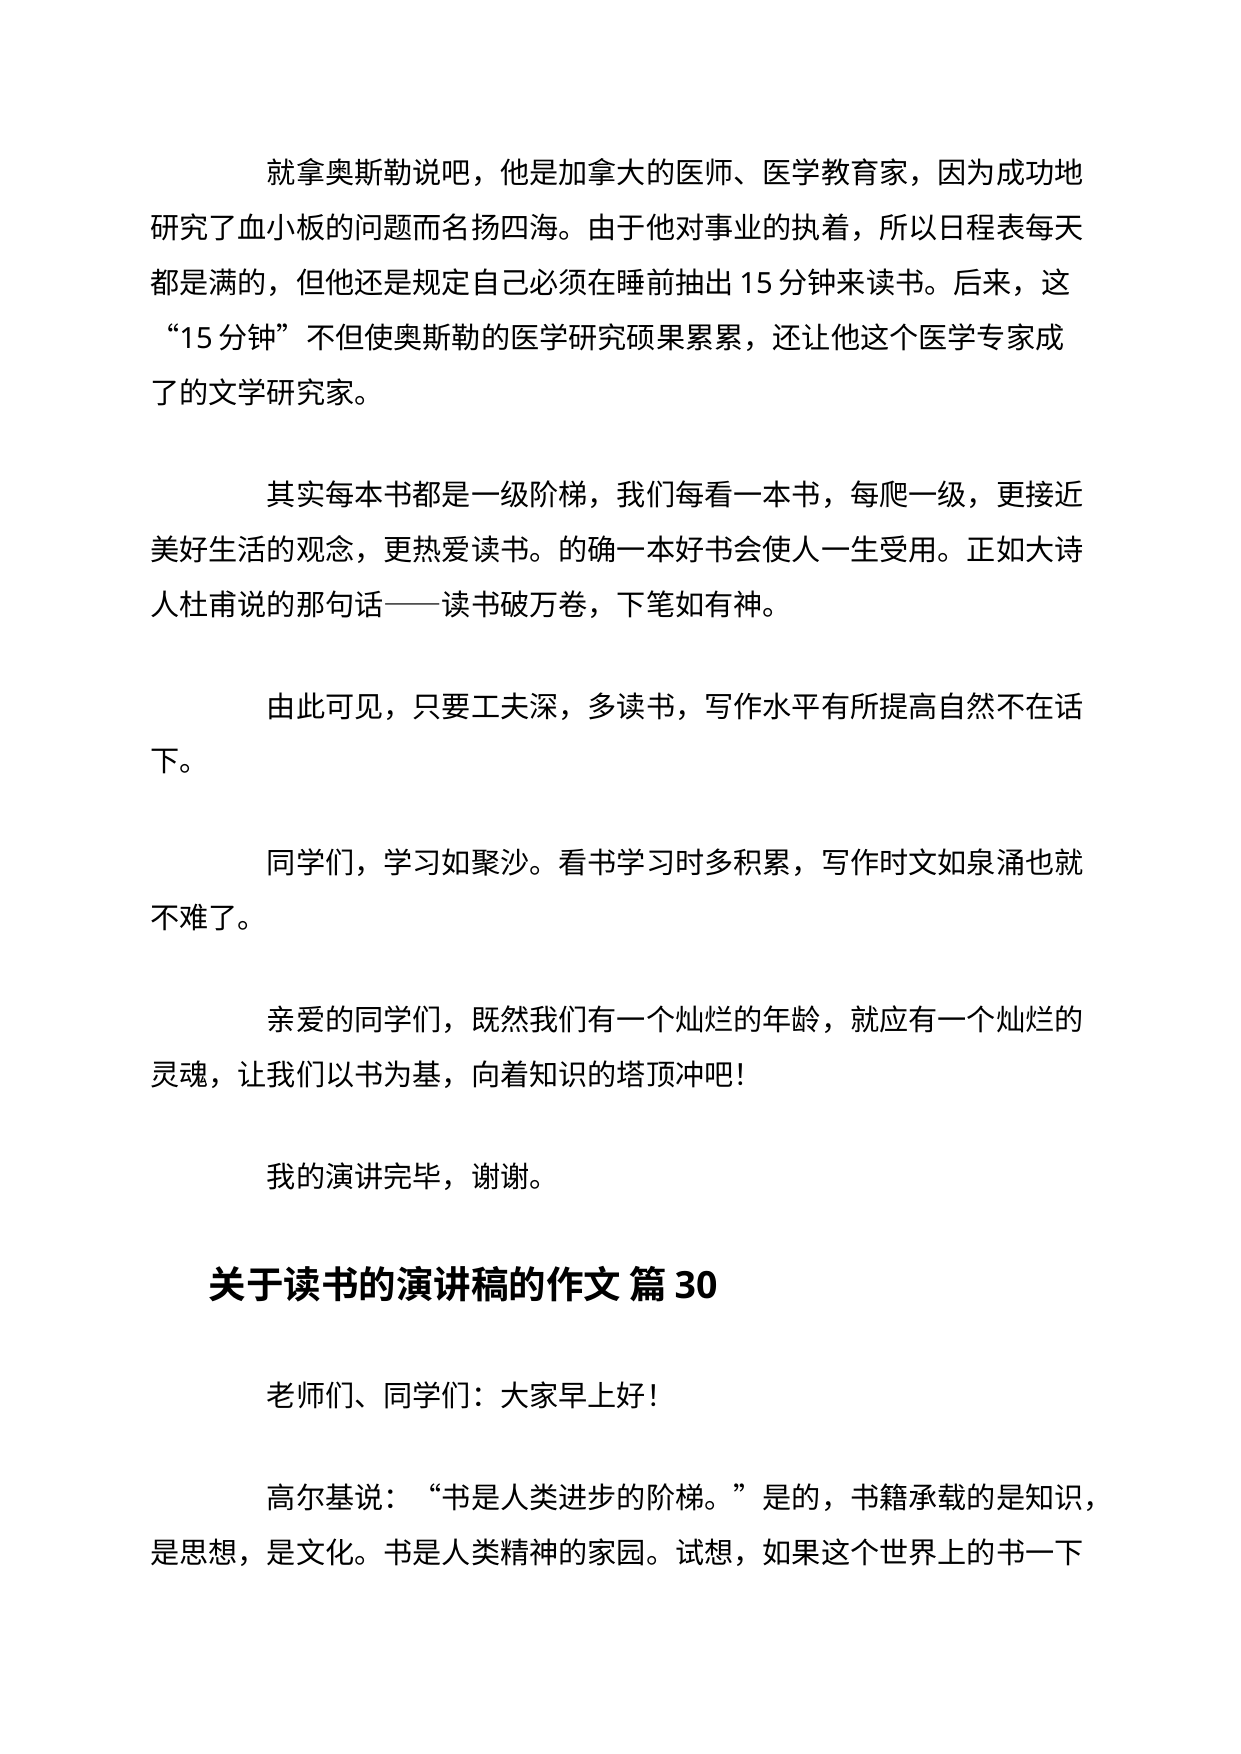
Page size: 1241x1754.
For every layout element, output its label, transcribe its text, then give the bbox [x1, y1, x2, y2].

text 关于读书的演讲稿的作文 篇30 [150, 1255, 1090, 1309]
text 同学们，学习如聚沙。看书学习时多积累，写作时文如泉涌也就不难了。 [150, 840, 1090, 937]
text 我的演讲完毕，谢谢。 [150, 1153, 1090, 1195]
text 由此可见，只要工夫深，多读书，写作水平有所提高自然不在话下。 [150, 683, 1090, 780]
text 其实每本书都是一级阶梯，我们每看一本书，每爬一级，更接近美好生活的观念，更热爱读书。的确一本好书会使人一生受用。正如大诗人杜甫说的那句话——读书破万卷，下笔如有神。 [150, 472, 1090, 624]
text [150, 1474, 1090, 1571]
text 老师们、同学们：大家早上好！ [150, 1372, 1090, 1415]
text 亲爱的同学们，既然我们有一个灿烂的年龄，就应有一个灿烂的灵魂，让我们以书为基，向着知识的塔顶冲吧！ [150, 996, 1090, 1094]
text 就拿奥斯勒说吧，他是加拿大的医师、医学教育家，因为成功地研究了血小板的问题而名扬四海。由于他对事业的执着，所以日程表每天都是满的，但他还是规定自己必须在睡前抽出15分钟来读书。后来，这“15分钟”不但使奥斯勒的医学研究硕果累累，还让他这个医学专家成了的文学研究家。 [150, 150, 1090, 412]
